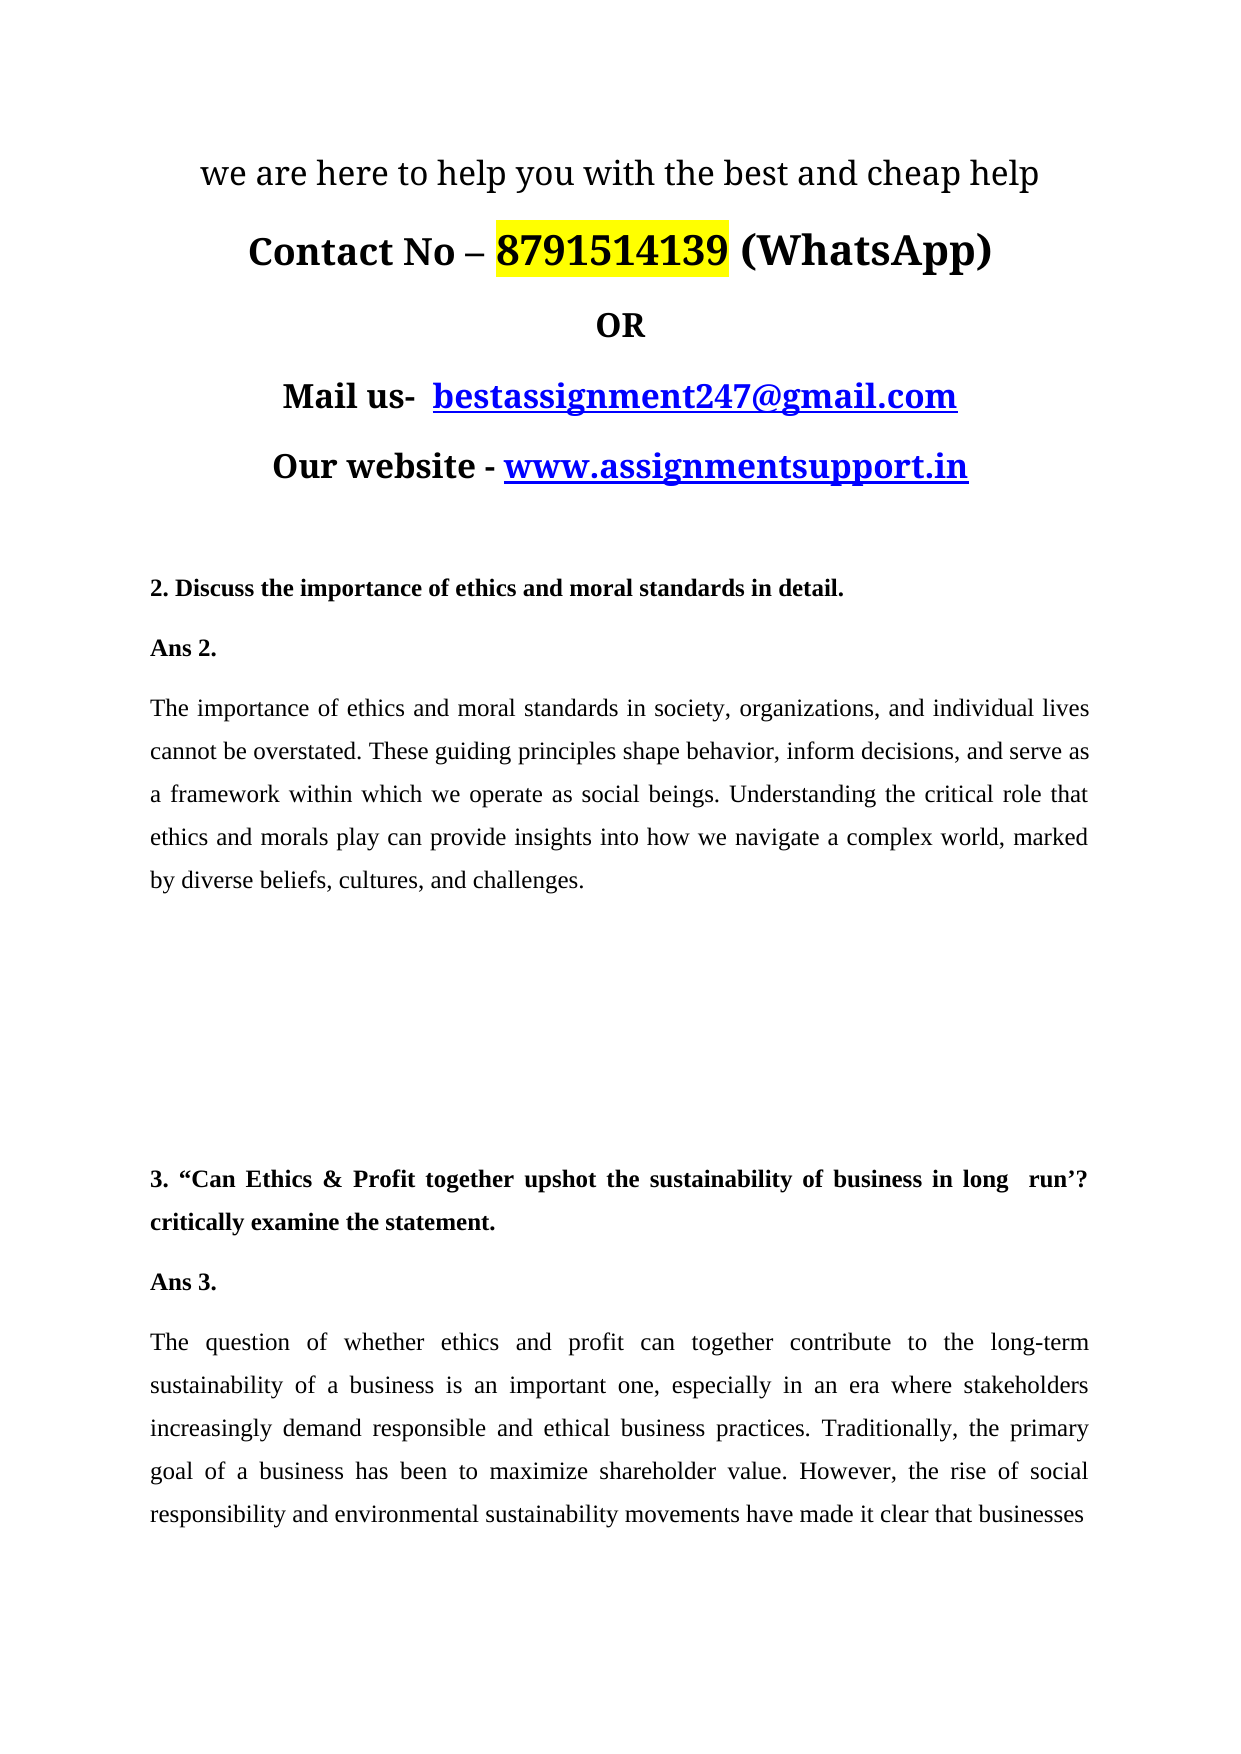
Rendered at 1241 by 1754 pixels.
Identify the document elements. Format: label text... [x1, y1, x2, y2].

text 2. Discuss the importance of ethics and moral standards in detail. [150, 573, 1090, 602]
text Our website - www.assignmentsupport.in [150, 443, 1090, 488]
text Contact No – 8791514139 (WhatsApp) [150, 220, 496, 277]
text OR [150, 302, 1090, 348]
text Contact No – 8791514139 (WhatsApp) [729, 220, 1090, 277]
text 3. “Can Ethics & Profit together upshot the sustainability of business in long run’? critically examine the statement. [150, 1164, 1090, 1236]
text we are here to help you with the best and cheap help [150, 150, 1090, 195]
text The importance of ethics and moral standards in society, organizations, and individual lives cannot be overstated. These guiding principles shape behavior, inform decisions, and serve as a framework within which we operate as social beings. Understanding the critical role that ethics and morals play can provide insights into how we navigate a complex world, marked by diverse beliefs, cultures, and challenges. [150, 693, 1090, 894]
text Ans 2. [150, 633, 1090, 662]
text Ans 3. [150, 1267, 1090, 1296]
text Mail us- bestassignment247@gmail.com [150, 373, 1090, 418]
text The question of whether ethics and profit can together contribute to the long-term sustainability of a business is an important one, especially in an era where stakeholders increasingly demand responsible and ethical business practices. Traditionally, the primary goal of a business has been to maximize shareholder value. However, the rise of social responsibility and environmental sustainability movements have made it clear that businesses [150, 1327, 1090, 1528]
